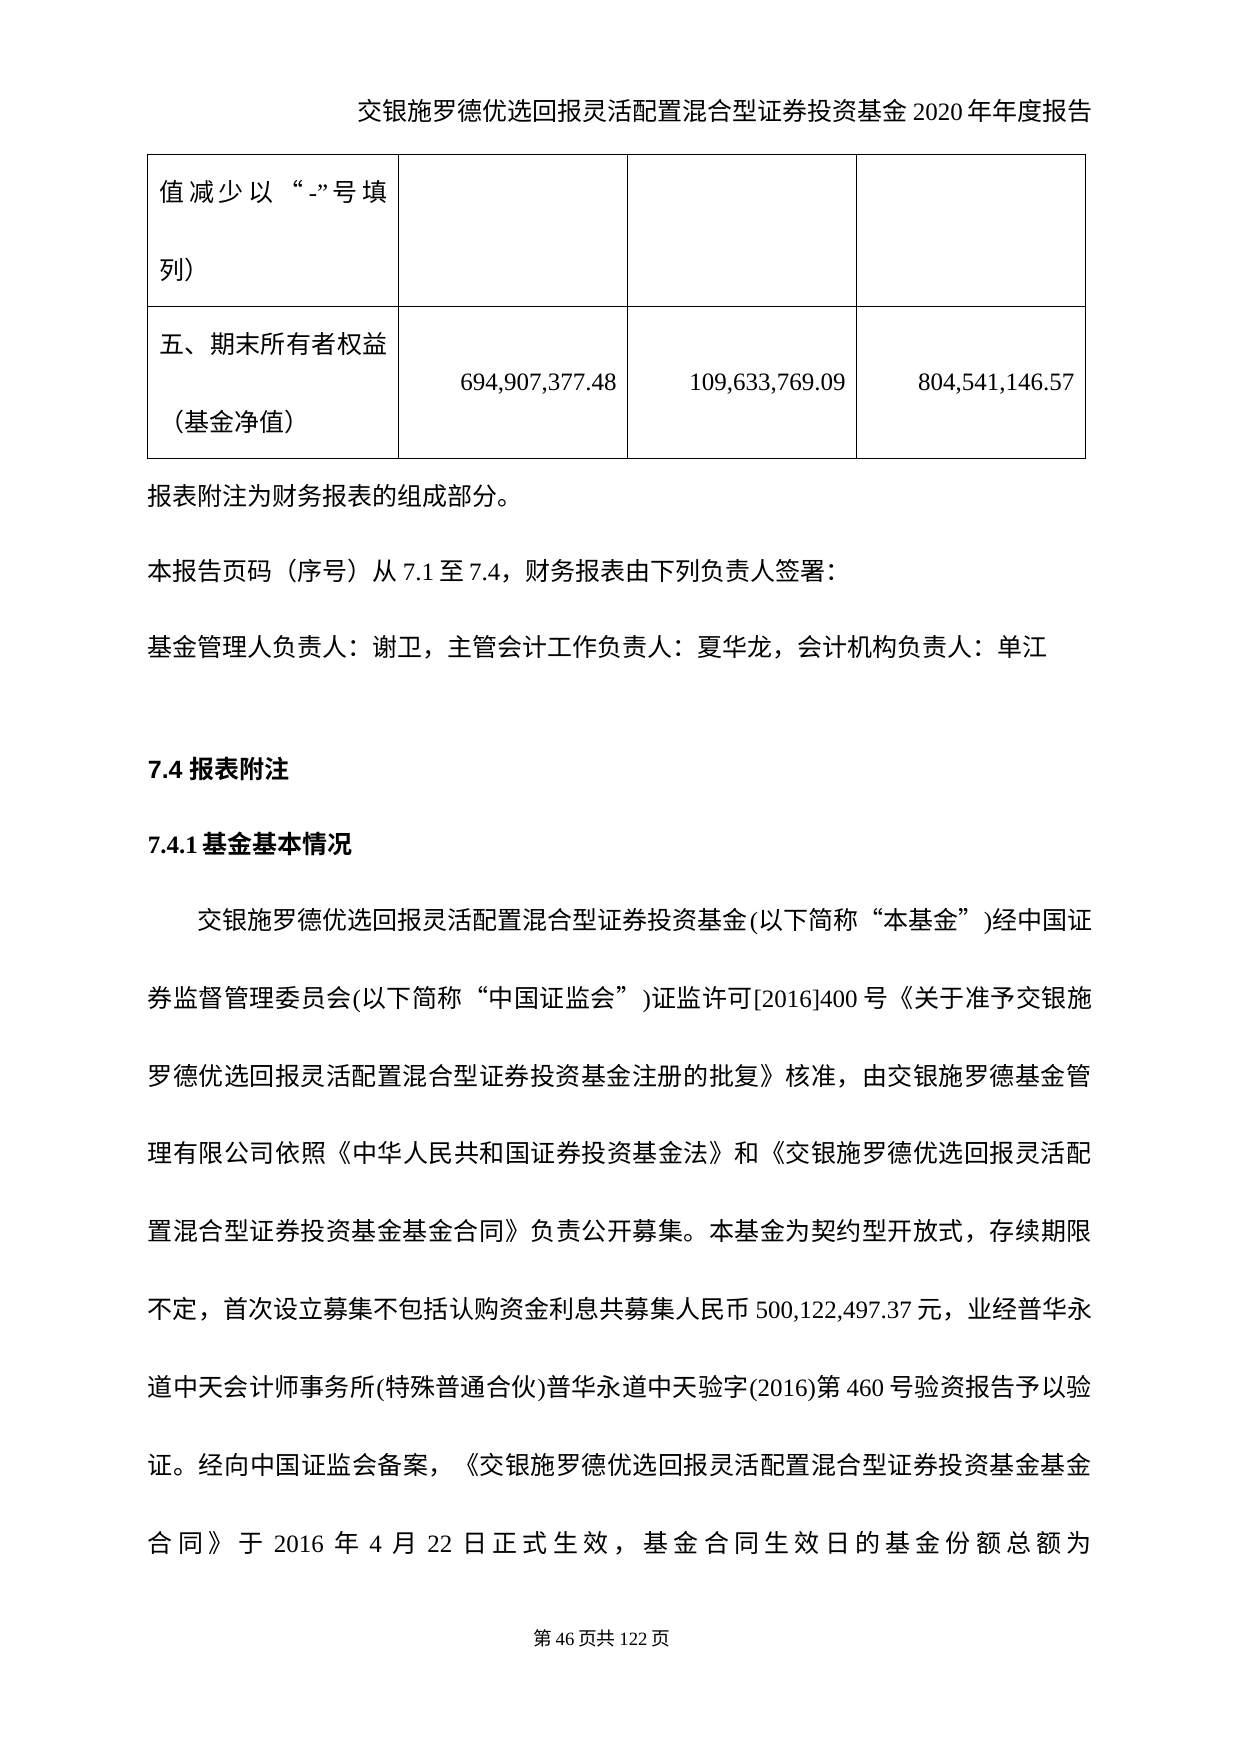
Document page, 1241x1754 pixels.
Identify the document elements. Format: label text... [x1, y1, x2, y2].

table_cell 109,633,769.09 [628, 307, 856, 458]
table_cell - [857, 155, 1085, 306]
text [148, 886, 1092, 1574]
table_cell - [399, 155, 627, 306]
text 基金管理人负责人：谢卫，主管会计工作负责人：夏华龙，会计机构负责人：单江 [148, 613, 1092, 678]
table_cell 694,907,377.48 [399, 307, 627, 458]
text 本报告页码（序号）从7.1至7.4，财务报表由下列负责人签署： [148, 537, 1092, 602]
table_cell 804,541,146.57 [857, 307, 1085, 458]
table_cell - [628, 155, 856, 306]
table_cell 五、期末所有者权益（基金净值） [148, 307, 398, 458]
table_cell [148, 155, 398, 306]
text 报表附注为财务报表的组成部分。 [148, 462, 1092, 527]
text 7.4.1基金基本情况 [148, 811, 1092, 876]
subtitle 7.4 报表附注 [148, 735, 1092, 800]
